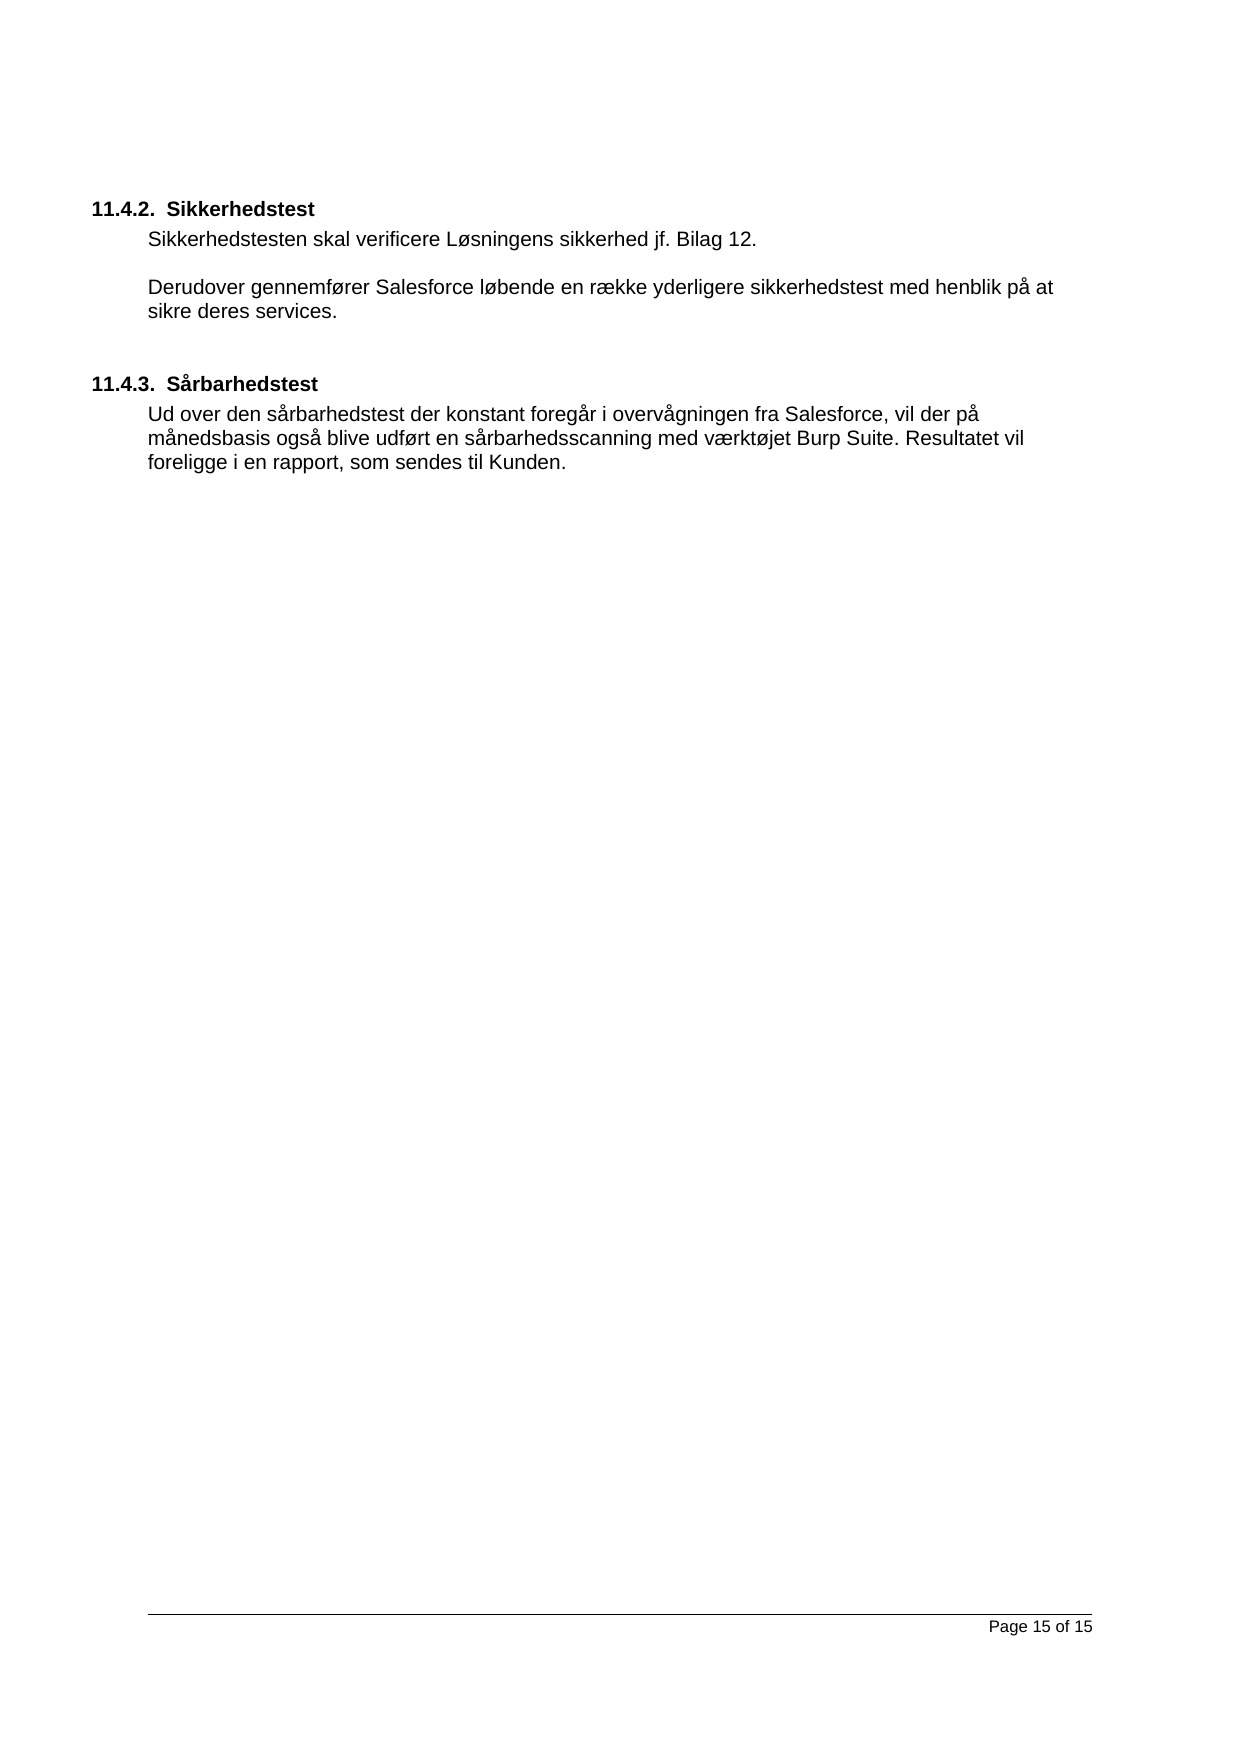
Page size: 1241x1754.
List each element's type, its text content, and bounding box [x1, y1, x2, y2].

subtitle Sikkerhedstest [91, 197, 1092, 221]
text Derudover gennemfører Salesforce løbende en række yderligere sikkerhedstest med henblik på at sikre deres services. [148, 275, 1092, 323]
text Ud over den sårbarhedstest der konstant foregår i overvågningen fra Salesforce, vil der på månedsbasis også blive udført en sårbarhedsscanning med værktøjet Burp Suite. Resultatet vil foreligge i en rapport, som sendes til Kunden. [148, 402, 1092, 474]
subtitle Sårbarhedstest [91, 372, 1092, 396]
text Sikkerhedstesten skal verificere Løsningens sikkerhed jf. Bilag 12. [148, 227, 1092, 251]
